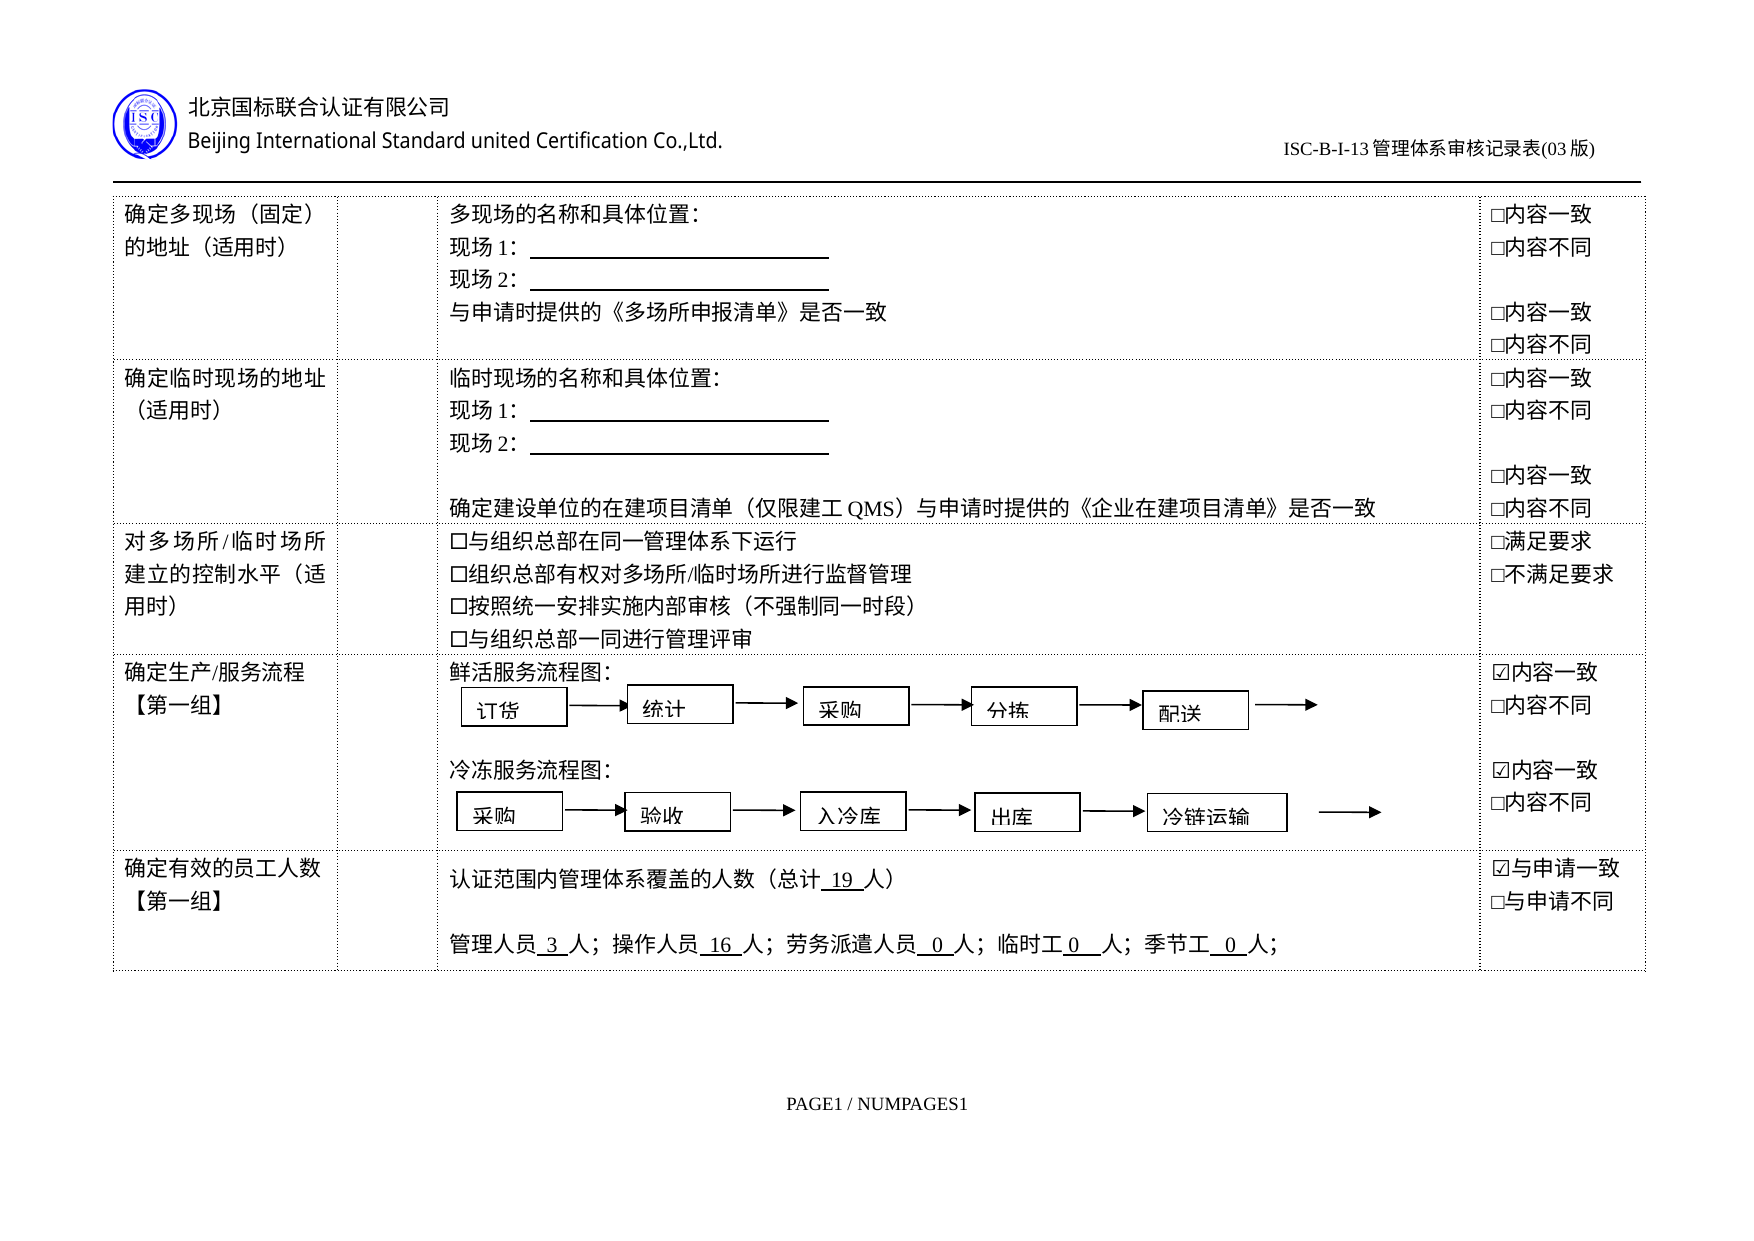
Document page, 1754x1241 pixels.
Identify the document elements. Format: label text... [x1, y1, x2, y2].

table_cell 多现场的名称和具体位置： 现场1： 现场2： 与申请时提供的《多场所申报清单》是否一致 [438, 196, 1480, 359]
table_cell □内容一致 □内容不同 □内容一致 □内容不同 [1480, 359, 1645, 523]
table_cell ☑与申请一致 □与申请不同 [1480, 850, 1645, 970]
table_cell □满足要求 □不满足要求 [1480, 523, 1645, 654]
table_cell [338, 196, 438, 359]
table_cell [338, 359, 438, 523]
table_cell 确定有效的员工人数 【第一组】 [113, 850, 338, 970]
table_cell [338, 654, 438, 850]
table_cell [338, 850, 438, 970]
picture [112, 89, 180, 158]
table_cell 确定临时现场的地址（适用时） [113, 359, 338, 523]
table_cell 确定生产/服务流程 【第一组】 [113, 654, 338, 850]
table_cell 临时现场的名称和具体位置： 现场1： 现场2： 确定建设单位的在建项目清单（仅限建工QMS）与申请时提供的《企业在建项目清单》是否一致 [438, 359, 1480, 523]
table_cell ☑内容一致 □内容不同 ☑内容一致 □内容不同 [1480, 654, 1645, 850]
table_cell 确定多现场（固定）的地址（适用时） [113, 196, 338, 359]
table_cell 鲜活服务流程图： 冷冻服务流程图： [438, 654, 1480, 850]
table_cell □内容一致 □内容不同 □内容一致 □内容不同 [1480, 196, 1645, 359]
table_cell 认证范围内管理体系覆盖的人数（总计 19 人） 管理人员 3 人；操作人员 16 人；劳务派遣人员 0 人；临时工 0 人；季节工 0 人； [438, 850, 1480, 970]
table_cell 与组织总部在同一管理体系下运行 组织总部有权对多场所/临时场所进行监督管理 按照统一安排实施内部审核（不强制同一时段） 与组织总部一同进行管理评审 [438, 523, 1480, 654]
table_cell [338, 523, 438, 654]
table_cell 对多场所/临时场所建立的控制水平（适用时） [113, 523, 338, 654]
